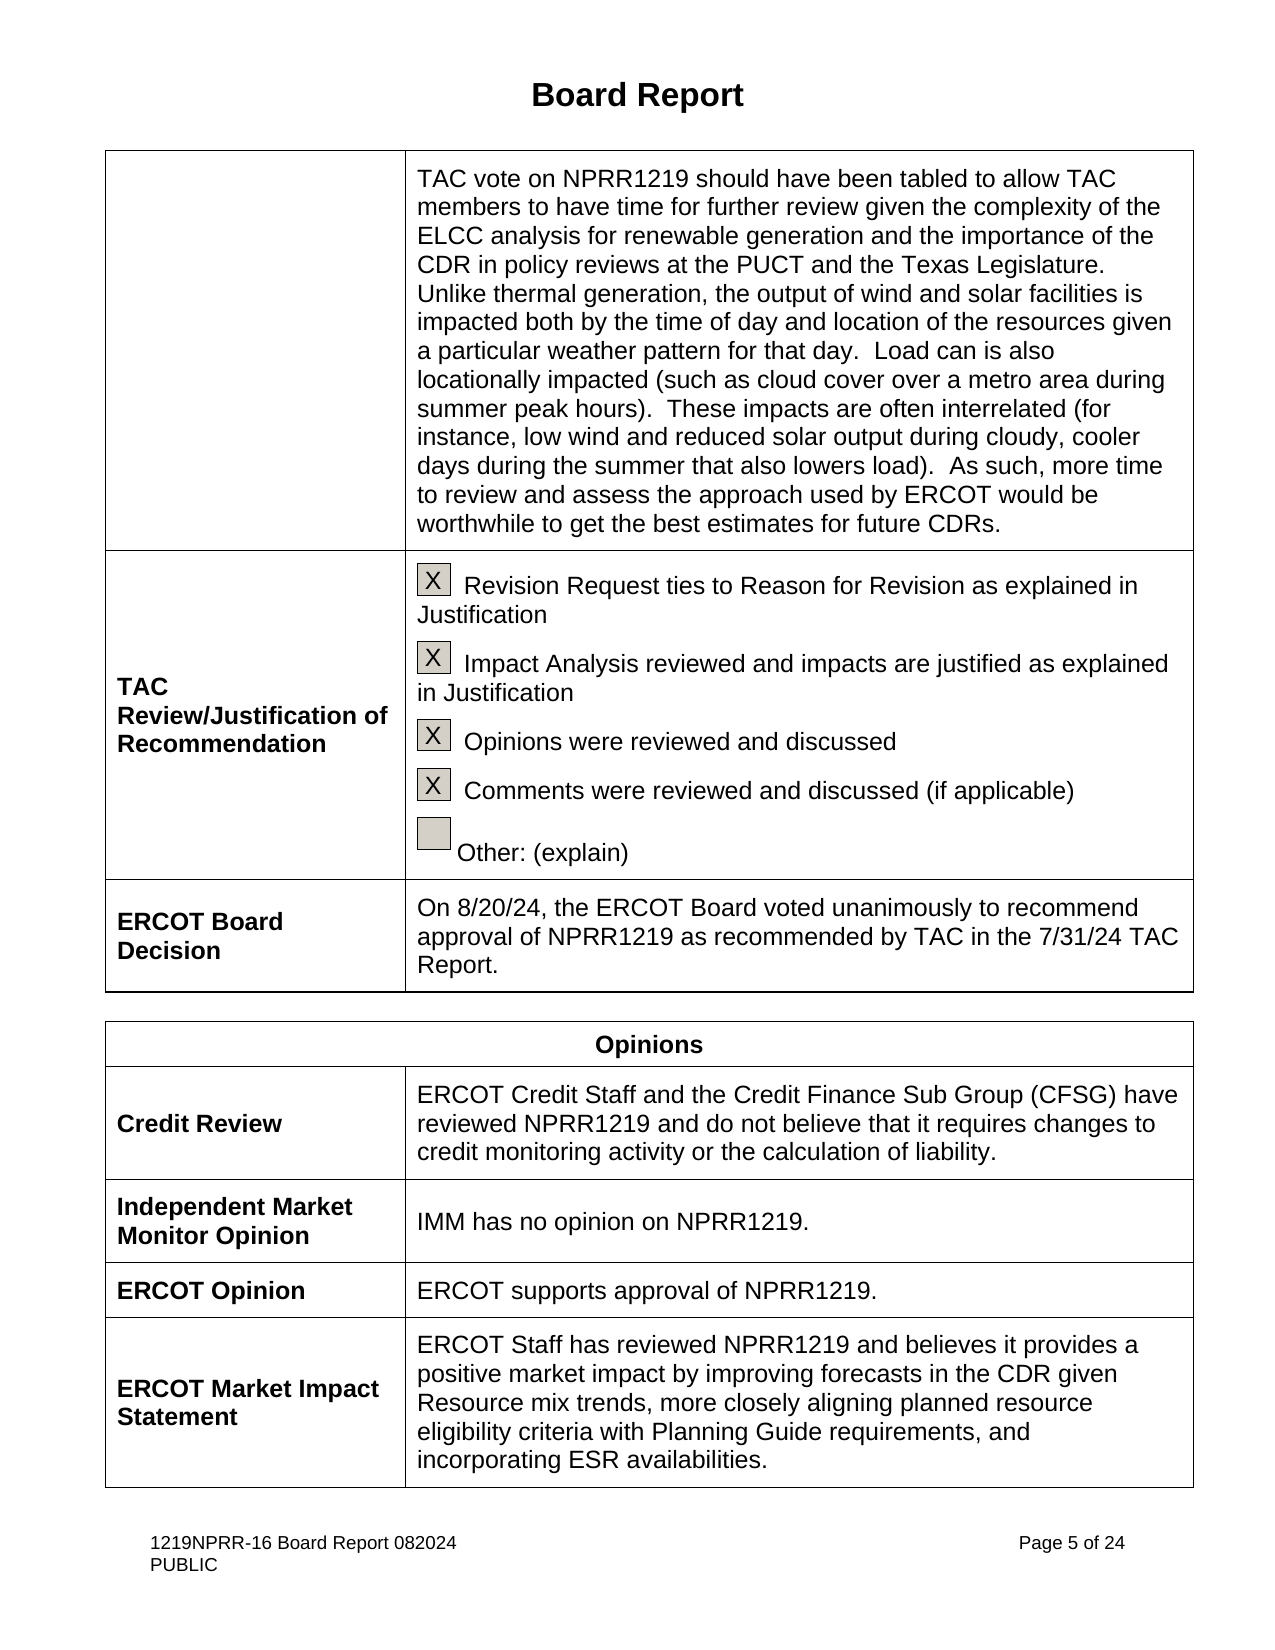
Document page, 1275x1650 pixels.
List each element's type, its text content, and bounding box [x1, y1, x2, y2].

table_cell TAC Review/Justification of Recommendation [106, 551, 405, 879]
table_cell ERCOT Board Decision [106, 880, 405, 991]
table_cell ERCOT Staff has reviewed NPRR1219 and believes it provides a positive market impact by improving forecasts in the CDR given Resource mix trends, more closely aligning planned resource eligibility criteria with Planning Guide requirements, and incorporating ESR availabilities. [406, 1318, 1193, 1487]
table_cell ERCOT Credit Staff and the Credit Finance Sub Group (CFSG) have reviewed NPRR1219 and do not believe that it requires changes to credit monitoring activity or the calculation of liability. [406, 1067, 1193, 1178]
table_cell Independent Market Monitor Opinion [106, 1180, 405, 1262]
table_cell ERCOT Market Impact Statement [106, 1318, 405, 1487]
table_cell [406, 151, 1193, 550]
table_cell ERCOT Opinion [106, 1263, 405, 1317]
table_header Opinions [106, 1022, 1193, 1066]
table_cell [106, 151, 405, 550]
table_cell Revision Request ties to Reason for Revision as explained in Justification Impact Analysis reviewed and impacts are justified as explained in Justification Opinions were reviewed and discussed Comments were reviewed and discussed (if applicable) Other: (explain) [406, 551, 1193, 879]
table_cell ERCOT supports approval of NPRR1219. [406, 1263, 1193, 1317]
table_cell On 8/20/24, the ERCOT Board voted unanimously to recommend approval of NPRR1219 as recommended by TAC in the 7/31/24 TAC Report. [406, 880, 1193, 991]
table_cell Credit Review [106, 1067, 405, 1178]
table_cell IMM has no opinion on NPRR1219. [406, 1180, 1193, 1262]
